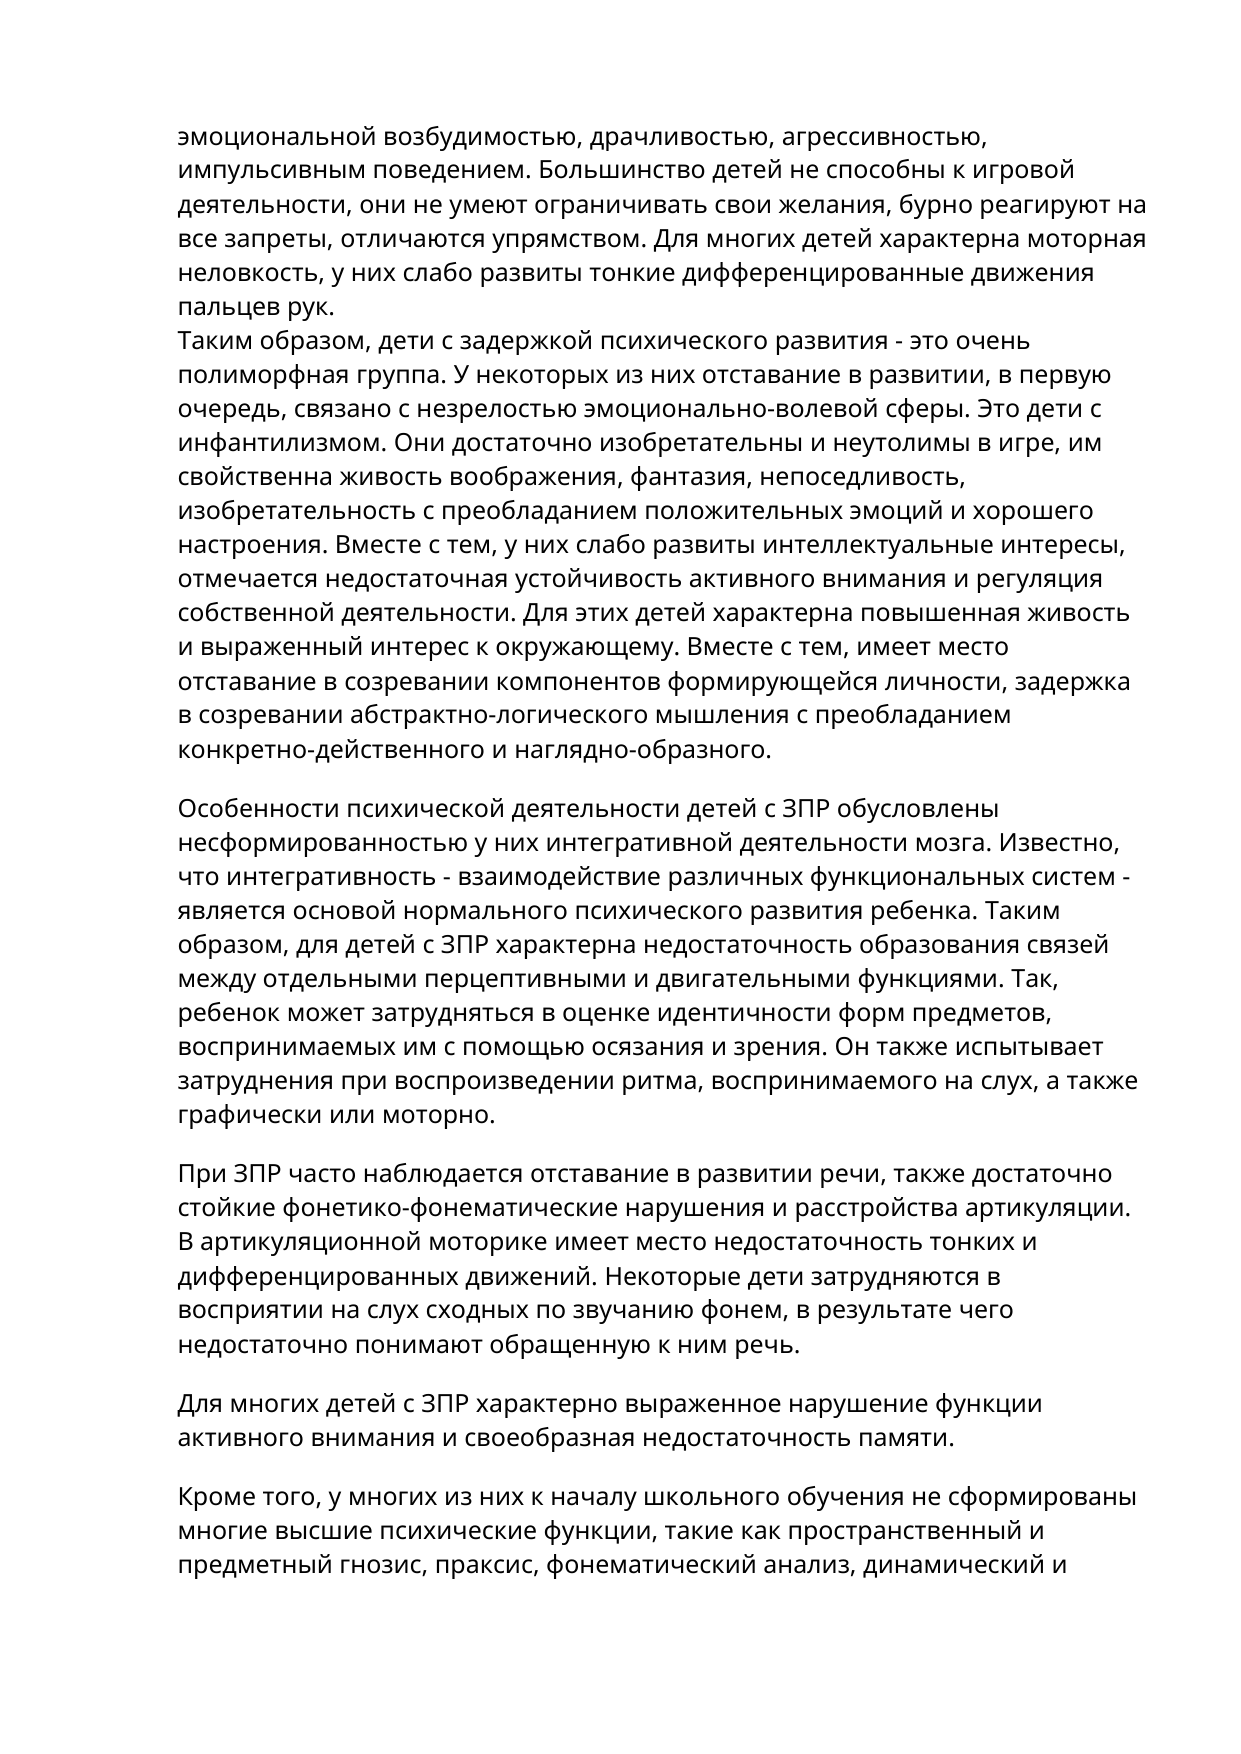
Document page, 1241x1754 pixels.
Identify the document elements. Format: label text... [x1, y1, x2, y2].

text Особенности психической деятельности детей с ЗПР обусловлены несформированностью у них интегративной деятельности мозга. Известно, что интегративность - взаимодействие различных функциональных систем - является основой нормального психического развития ребенка. Таким образом, для детей с ЗПР характерна недостаточность образования связей между отдельными перцептивными и двигательными функциями. Так, ребенок может затрудняться в оценке идентичности форм предметов, воспринимаемых им с помощью осязания и зрения. Он также испытывает затруднения при воспроизведении ритма, воспринимаемого на слух, а также графически или моторно. [177, 790, 1152, 1131]
text Таким образом, дети с задержкой психического развития - это очень полиморфная группа. У некоторых из них отставание в развитии, в первую очередь, связано с незрелостью эмоционально-волевой сферы. Это дети с инфантилизмом. Они достаточно изобретательны и неутолимы в игре, им свойственна живость воображения, фантазия, непоседливость, изобретательность с преобладанием положительных эмоций и хорошего настроения. Вместе с тем, у них слабо развиты интеллектуальные интересы, отмечается недостаточная устойчивость активного внимания и регуляция собственной деятельности. Для этих детей характерна повышенная живость и выраженный интерес к окружающему. Вместе с тем, имеет место отставание в созревании компонентов формирующейся личности, задержка в созревании абстрактно-логического мышления с преобладанием конкретно-действенного и наглядно-образного. [177, 322, 1152, 765]
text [177, 118, 1152, 322]
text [177, 1478, 1152, 1581]
text При ЗПР часто наблюдается отставание в развитии речи, также достаточно стойкие фонетико-фонематические нарушения и расстройства артикуляции. В артикуляционной моторике имеет место недостаточность тонких и дифференцированных движений. Некоторые дети затрудняются в восприятии на слух сходных по звучанию фонем, в результате чего недостаточно понимают обращенную к ним речь. [177, 1156, 1152, 1360]
text Для многих детей с ЗПР характерно выраженное нарушение функции активного внимания и своеобразная недостаточность памяти. [177, 1385, 1152, 1453]
